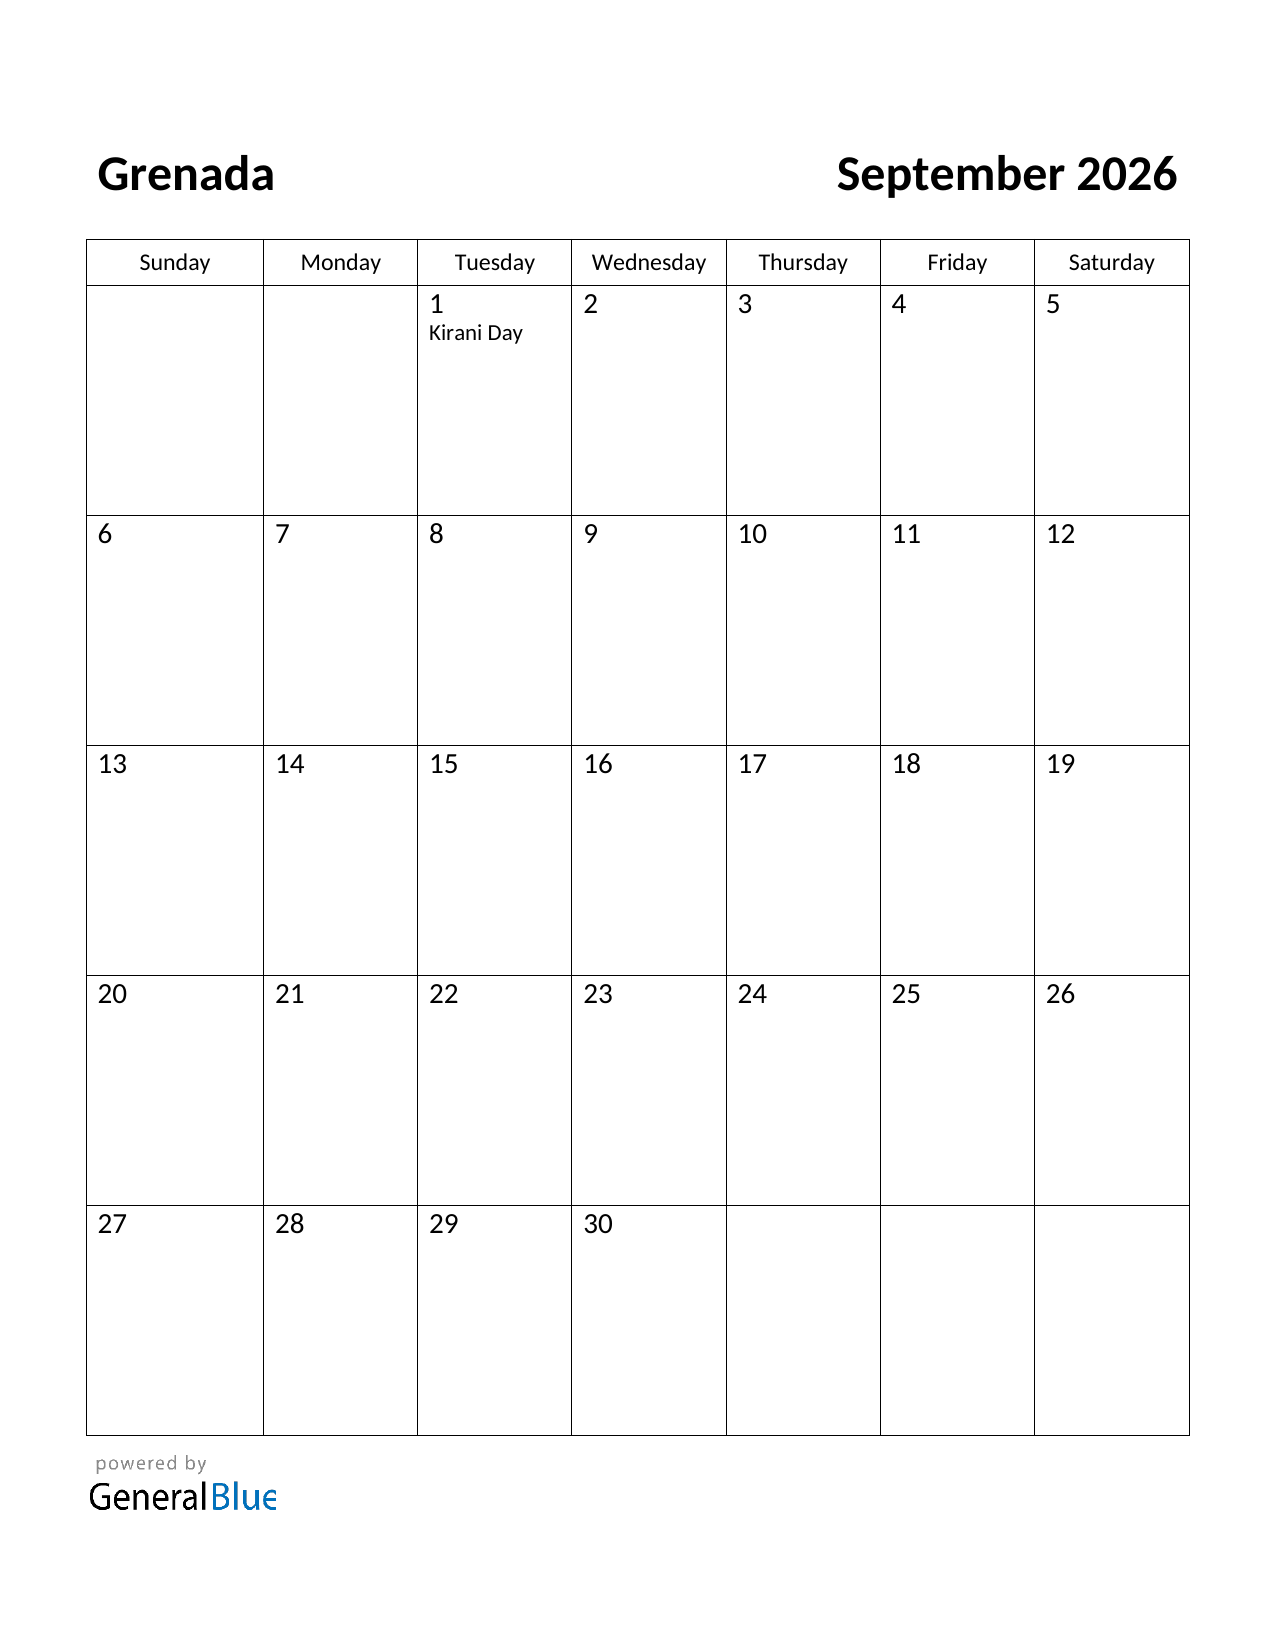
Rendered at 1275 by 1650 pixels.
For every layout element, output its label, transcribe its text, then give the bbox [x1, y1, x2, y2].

table_cell 29 [418, 1206, 571, 1238]
table_cell [264, 548, 417, 744]
table_cell 25 [881, 976, 1034, 1008]
table_header Grenada [86, 105, 572, 239]
table_cell [87, 286, 263, 318]
table_cell [418, 548, 571, 744]
table_header September 2026 [572, 105, 1189, 239]
table_cell [1035, 778, 1189, 974]
table_cell [881, 548, 1034, 744]
table_cell [727, 1206, 880, 1238]
table_cell 22 [418, 976, 571, 1008]
table_cell [572, 778, 726, 974]
table_cell [727, 778, 880, 974]
table_cell [418, 778, 571, 974]
table_cell [572, 1238, 726, 1434]
table_cell [87, 1238, 263, 1434]
table_cell 1 [418, 286, 571, 318]
table_cell [264, 1238, 417, 1434]
table_cell 3 [727, 286, 880, 318]
table_cell [881, 778, 1034, 974]
table_cell [881, 1238, 1034, 1434]
table_cell 2 [572, 286, 726, 318]
table_cell 9 [572, 516, 726, 548]
table_cell 17 [727, 746, 880, 778]
table_cell [881, 1206, 1034, 1238]
table_cell 19 [1035, 746, 1189, 778]
table_cell [727, 1008, 880, 1204]
table_cell Thursday [727, 240, 880, 284]
table_cell 5 [1035, 286, 1189, 318]
table_cell Tuesday [418, 240, 571, 284]
table_cell Saturday [1035, 240, 1189, 284]
table_cell [1035, 1008, 1189, 1204]
table_cell [881, 318, 1034, 514]
table_cell 30 [572, 1206, 726, 1238]
table_cell Sunday [87, 240, 263, 284]
table_cell [264, 318, 417, 514]
table_cell [87, 778, 263, 974]
table_cell 14 [264, 746, 417, 778]
table_cell Monday [264, 240, 417, 284]
table_cell [87, 548, 263, 744]
table_cell [727, 548, 880, 744]
table_cell [264, 1008, 417, 1204]
table_cell 12 [1035, 516, 1189, 548]
table_cell [264, 778, 417, 974]
table_cell 10 [727, 516, 880, 548]
table_cell [572, 548, 726, 744]
table_cell [418, 1238, 571, 1434]
table_cell [727, 318, 880, 514]
table_cell 7 [264, 516, 417, 548]
table_cell [87, 1008, 263, 1204]
table_cell 11 [881, 516, 1034, 548]
table_cell 23 [572, 976, 726, 1008]
table_cell 4 [881, 286, 1034, 318]
table_cell 24 [727, 976, 880, 1008]
table_cell 18 [881, 746, 1034, 778]
table_cell 20 [87, 976, 263, 1008]
table_cell [87, 318, 263, 514]
table_cell Kirani Day [418, 318, 571, 514]
picture [88, 1452, 276, 1515]
table_cell [727, 1238, 880, 1434]
table_cell 16 [572, 746, 726, 778]
table_cell 21 [264, 976, 417, 1008]
table_cell Wednesday [572, 240, 726, 284]
table_cell 15 [418, 746, 571, 778]
table_cell 13 [87, 746, 263, 778]
table_cell [418, 1008, 571, 1204]
table_cell 6 [87, 516, 263, 548]
table_cell [1035, 1238, 1189, 1434]
table_cell [881, 1008, 1034, 1204]
table_cell [264, 286, 417, 318]
table_cell Friday [881, 240, 1034, 284]
table_cell [86, 1436, 1189, 1534]
table_cell [1035, 1206, 1189, 1238]
table_cell [1035, 548, 1189, 744]
table_cell [572, 318, 726, 514]
table_cell 26 [1035, 976, 1189, 1008]
table_cell 8 [418, 516, 571, 548]
table_cell 27 [87, 1206, 263, 1238]
table_cell [1035, 318, 1189, 514]
table_cell [572, 1008, 726, 1204]
table_cell 28 [264, 1206, 417, 1238]
